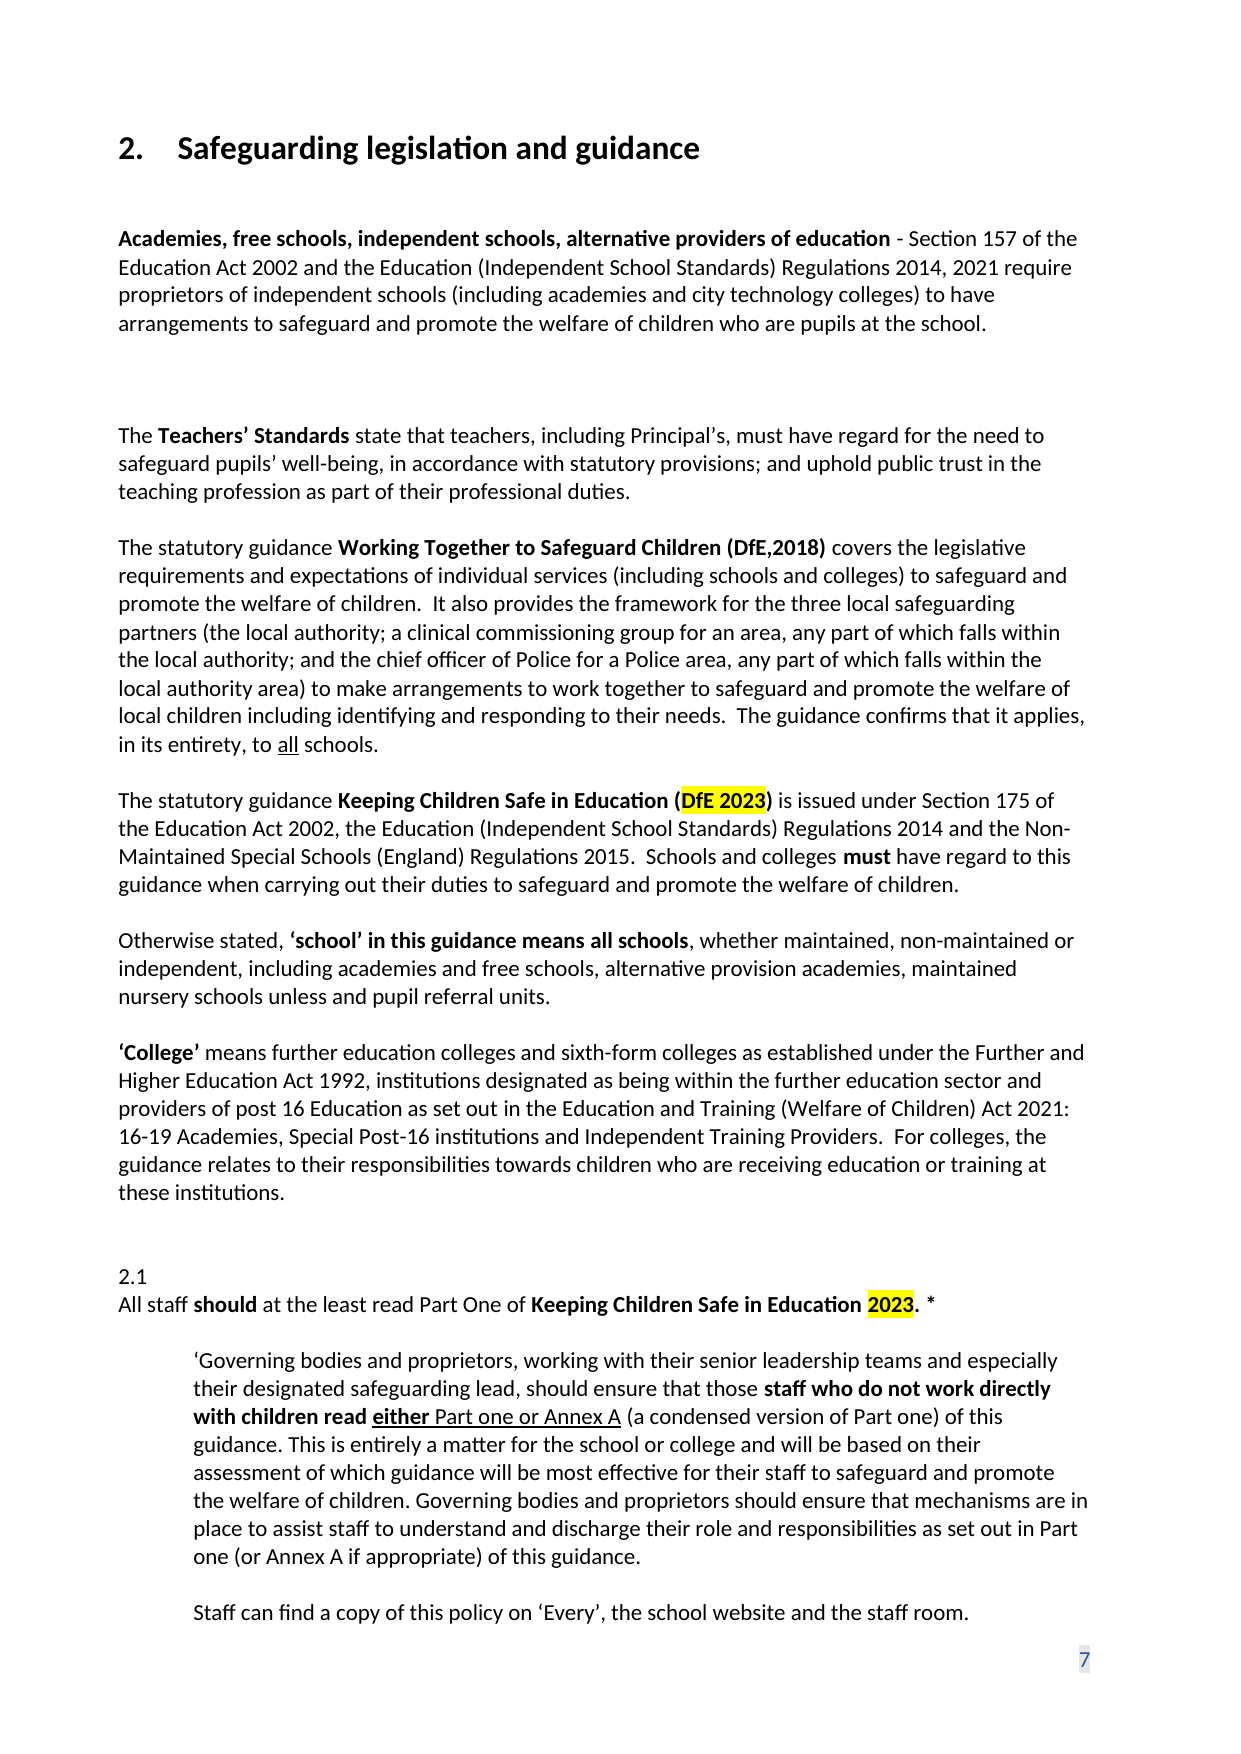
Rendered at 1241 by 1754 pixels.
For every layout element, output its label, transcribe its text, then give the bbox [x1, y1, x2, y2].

text ‘College’ means further education colleges and sixth-form colleges as established under the Further and Higher Education Act 1992, institutions designated as being within the further education sector and providers of post 16 Education as set out in the Education and Training (Welfare of Children) Act 2021: 16-19 Academies, Special Post-16 institutions and Independent Training Providers. For colleges, the guidance relates to their responsibilities towards children who are receiving education or training at these institutions. [118, 1038, 1090, 1206]
text The statutory guidance Working Together to Safeguard Children (DfE,2018) covers the legislative requirements and expectations of individual services (including schools and colleges) to safeguard and promote the welfare of children. It also provides the framework for the three local safeguarding partners (the local authority; a clinical commissioning group for an area, any part of which falls within the local authority; and the chief officer of Police for a Police area, any part of which falls within the local authority area) to make arrangements to work together to safeguard and promote the welfare of local children including identifying and responding to their needs. The guidance confirms that it applies, in its entirety, to all schools. [118, 533, 1090, 758]
text The Teachers’ Standards state that teachers, including Principal’s, must have regard for the need to safeguard pupils’ well-being, in accordance with statutory provisions; and uphold public trust in the teaching profession as part of their professional duties. [118, 421, 1090, 506]
text 2.1 [118, 1262, 1090, 1290]
text All staff should at the least read Part One of Keeping Children Safe in Education 2023. * [118, 1290, 868, 1318]
list Safeguarding legislation and guidance [118, 127, 1068, 168]
text ‘Governing bodies and proprietors, working with their senior leadership teams and especially their designated safeguarding lead, should ensure that those staff who do not work directly with children read either Part one or Annex A (a condensed version of Part one) of this guidance. This is entirely a matter for the school or college and will be based on their assessment of which guidance will be most effective for their staff to safeguard and promote the welfare of children. Governing bodies and proprietors should ensure that mechanisms are in place to assist staff to understand and discharge their role and responsibilities as set out in Part one (or Annex A if appropriate) of this guidance. [193, 1346, 1090, 1570]
text Academies, free schools, independent schools, alternative providers of education - Section 157 of the Education Act 2002 and the Education (Independent School Standards) Regulations 2014, 2021 require proprietors of independent schools (including academies and city technology colleges) to have arrangements to safeguard and promote the welfare of children who are pupils at the school. [118, 224, 1083, 393]
text The statutory guidance Keeping Children Safe in Education (DfE 2023) is issued under Section 175 of the Education Act 2002, the Education (Independent School Standards) Regulations 2014 and the Non-Maintained Special Schools (England) Regulations 2015. Schools and colleges must have regard to this guidance when carrying out their duties to safeguard and promote the welfare of children. [118, 786, 1090, 898]
text Otherwise stated, ‘school’ in this guidance means all schools, whether maintained, non-maintained or independent, including academies and free schools, alternative provision academies, maintained nursery schools unless and pupil referral units. [118, 926, 1090, 1010]
text Staff can find a copy of this policy on ‘Every’, the school website and the staff room. [193, 1598, 1090, 1626]
